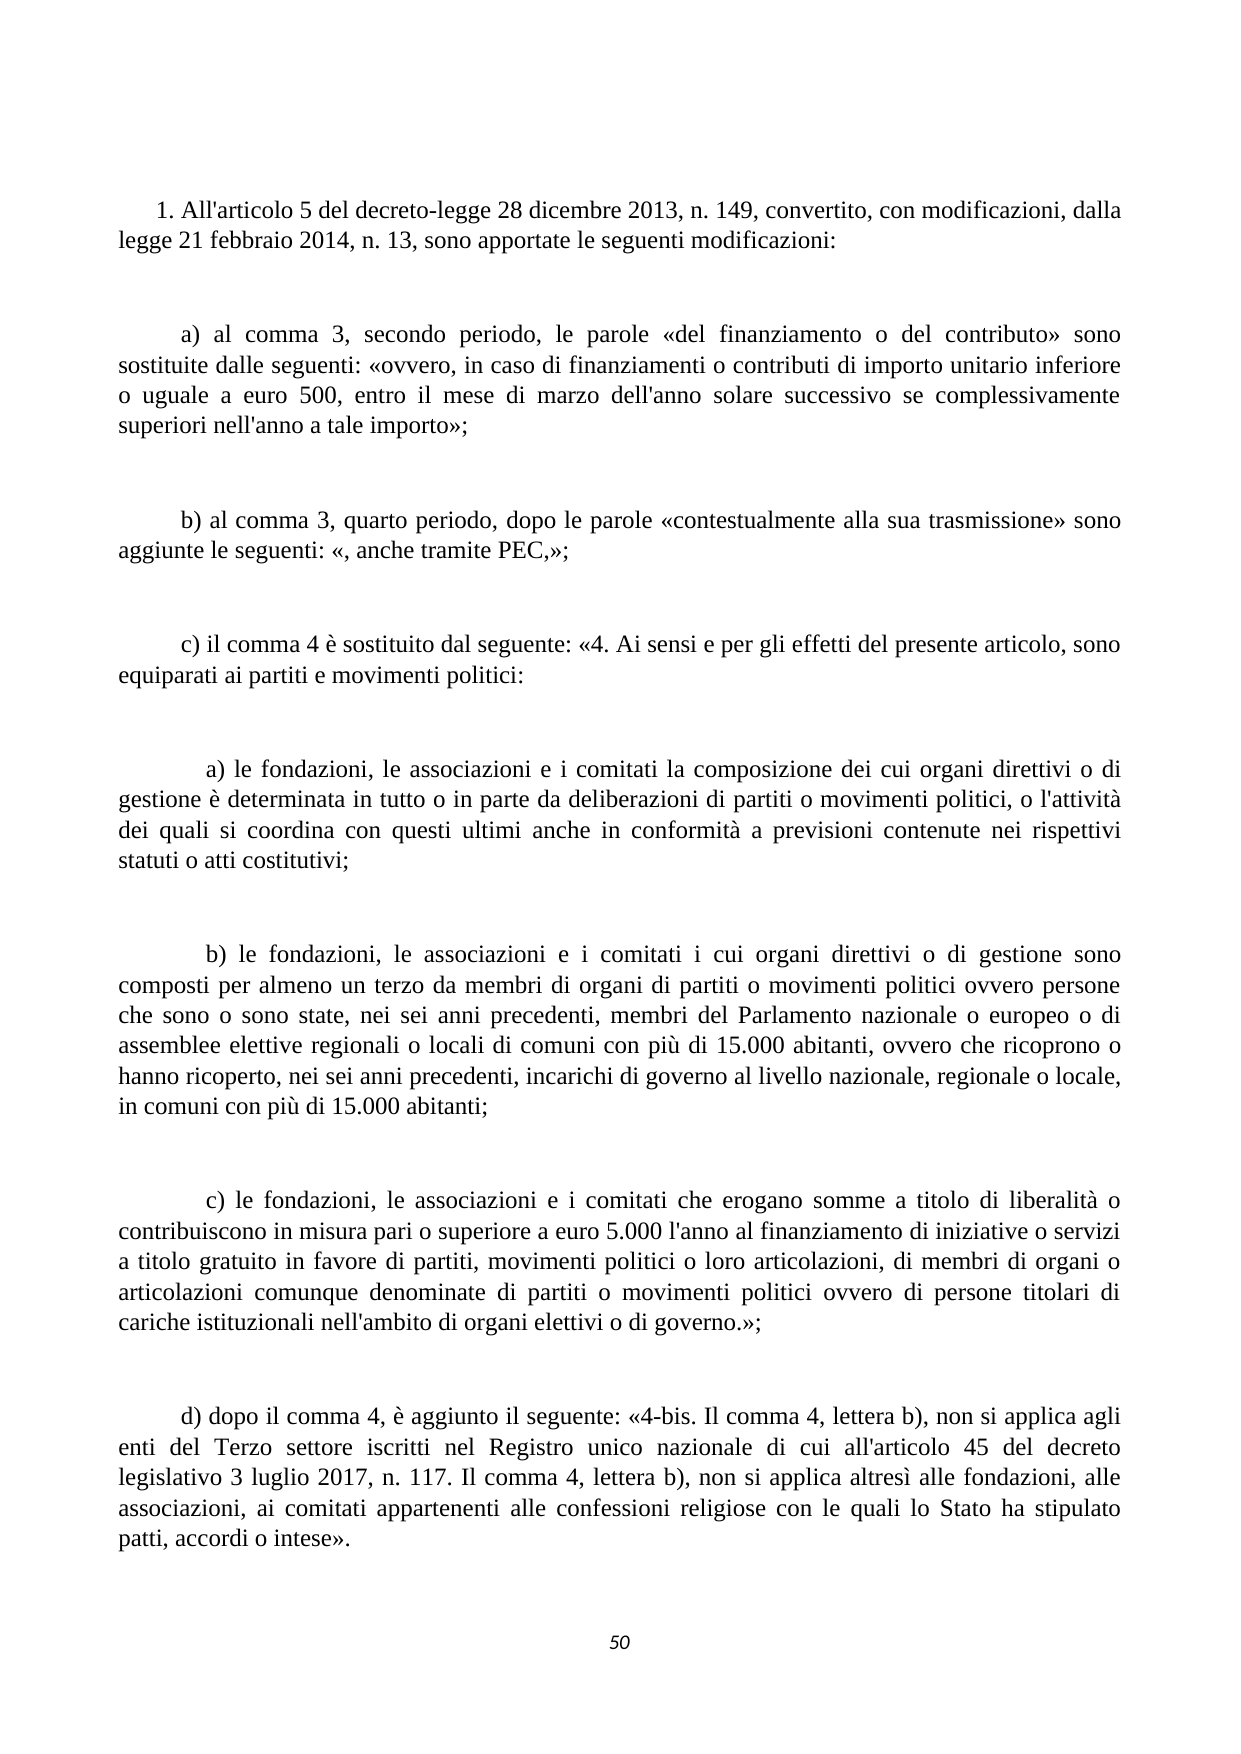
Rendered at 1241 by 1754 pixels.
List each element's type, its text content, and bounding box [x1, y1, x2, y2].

text b) le fondazioni, le associazioni e i comitati i cui organi direttivi o di gestione sono composti per almeno un terzo da membri di organi di partiti o movimenti politici ovvero persone che sono o sono state, nei sei anni precedenti, membri del Parlamento nazionale o europeo o di assemblee elettive regionali o locali di comuni con più di 15.000 abitanti, ovvero che ricoprono o hanno ricoperto, nei sei anni precedenti, incarichi di governo al livello nazionale, regionale o locale, in comuni con più di 15.000 abitanti; [118, 939, 1122, 1120]
text a) al comma 3, secondo periodo, le parole «del finanziamento o del contributo» sono sostituite dalle seguenti: «ovvero, in caso di finanziamenti o contributi di importo unitario inferiore o uguale a euro 500, entro il mese di marzo dell'anno solare successivo se complessivamente superiori nell'anno a tale importo»; [118, 319, 1122, 439]
text b) al comma 3, quarto periodo, dopo le parole «contestualmente alla sua trasmissione» sono aggiunte le seguenti: «, anche tramite PEC,»; [118, 505, 1122, 564]
text a) le fondazioni, le associazioni e i comitati la composizione dei cui organi direttivi o di gestione è determinata in tutto o in parte da deliberazioni di partiti o movimenti politici, o l'attività dei quali si coordina con questi ultimi anche in conformità a previsioni contenute nei rispettivi statuti o atti costitutivi; [118, 754, 1122, 874]
text c) il comma 4 è sostituito dal seguente: «4. Ai sensi e per gli effetti del presente articolo, sono equiparati ai partiti e movimenti politici: [118, 629, 1122, 688]
text 1. All'articolo 5 del decreto-legge 28 dicembre 2013, n. 149, convertito, con modificazioni, dalla legge 21 febbraio 2014, n. 13, sono apportate le seguenti modificazioni: [118, 195, 1122, 254]
text d) dopo il comma 4, è aggiunto il seguente: «4-bis. Il comma 4, lettera b), non si applica agli enti del Terzo settore iscritti nel Registro unico nazionale di cui all'articolo 45 del decreto legislativo 3 luglio 2017, n. 117. Il comma 4, lettera b), non si applica altresì alle fondazioni, alle associazioni, ai comitati appartenenti alle confessioni religiose con le quali lo Stato ha stipulato patti, accordi o intese». [118, 1401, 1122, 1552]
text c) le fondazioni, le associazioni e i comitati che erogano somme a titolo di liberalità o contribuiscono in misura pari o superiore a euro 5.000 l'anno al finanziamento di iniziative o servizi a titolo gratuito in favore di partiti, movimenti politici o loro articolazioni, di membri di organi o articolazioni comunque denominate di partiti o movimenti politici ovvero di persone titolari di cariche istituzionali nell'ambito di organi elettivi o di governo.»; [118, 1186, 1122, 1336]
